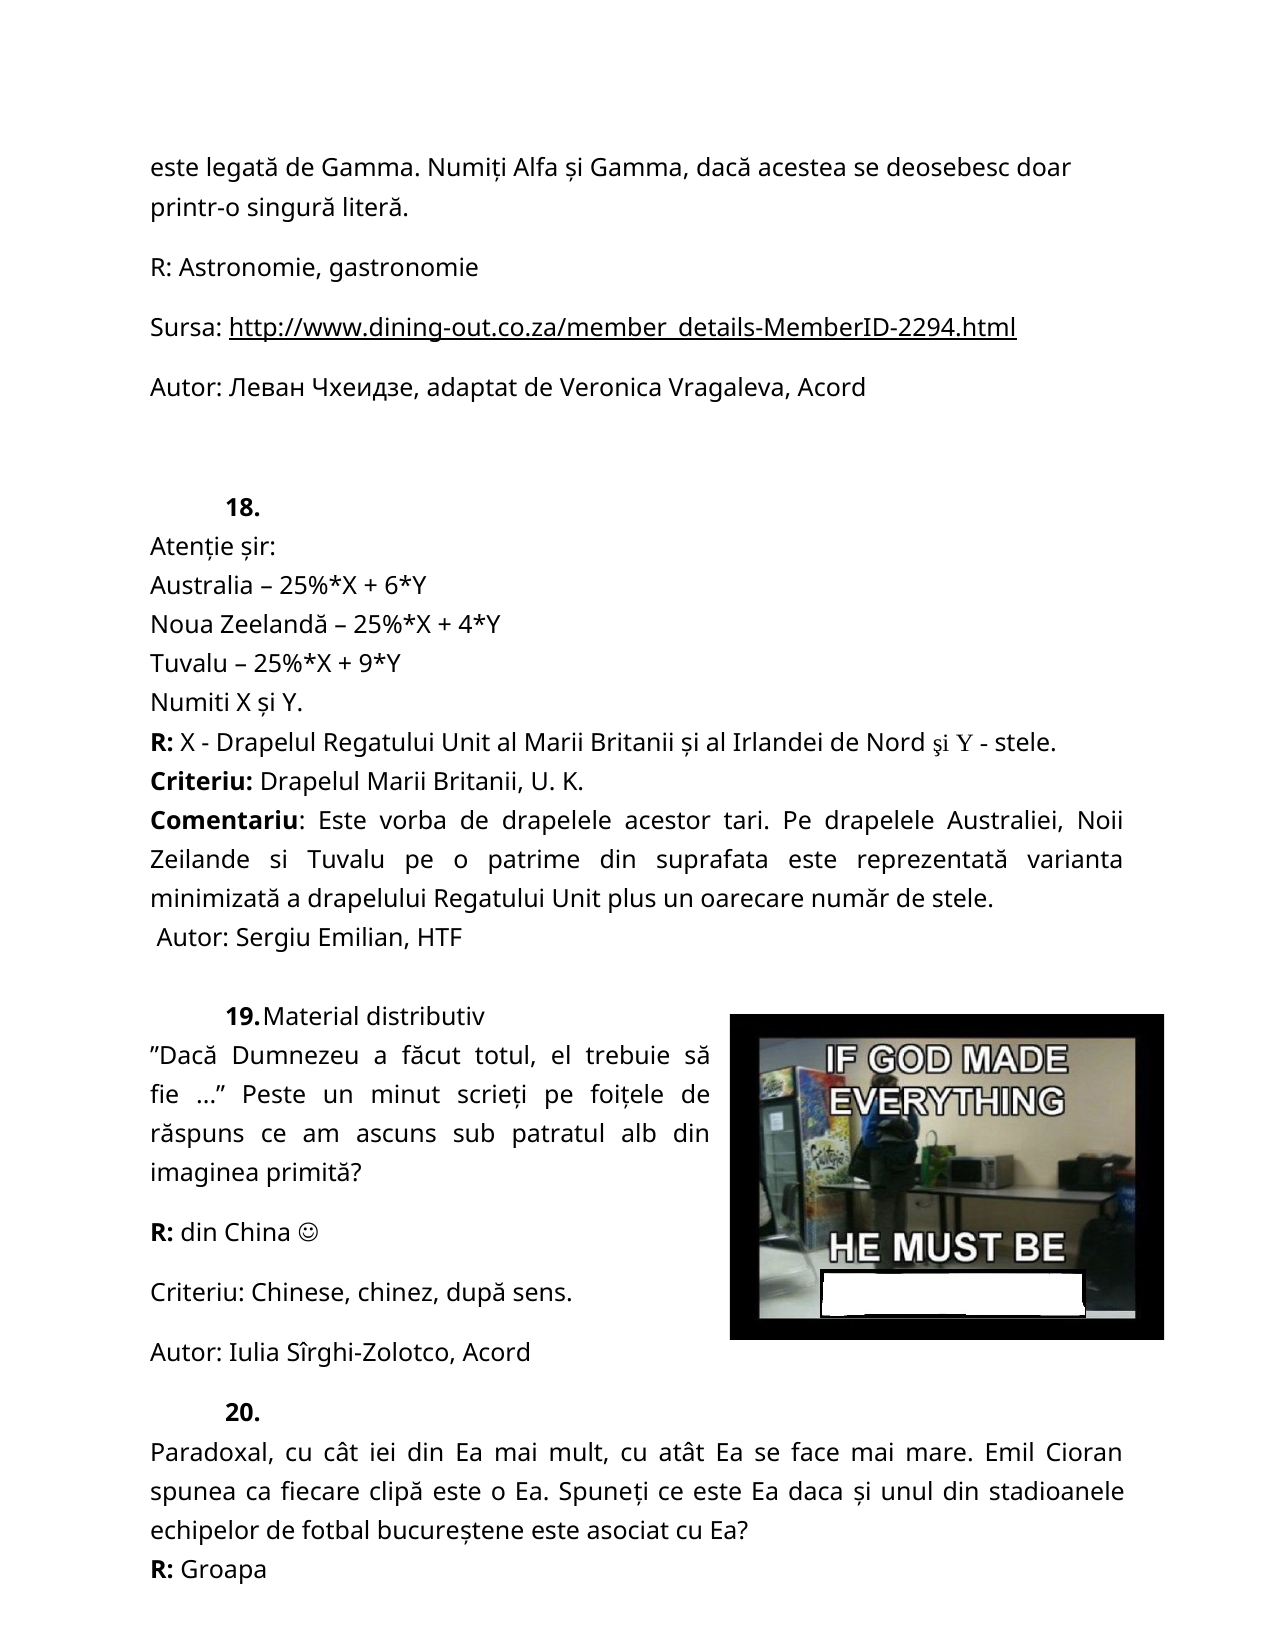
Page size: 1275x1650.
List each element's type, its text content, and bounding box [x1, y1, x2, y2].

text R: din China [150, 1215, 729, 1249]
text Comentariu: Este vorba de drapelele acestor tari. Pe drapelele Australiei, Noii Zeilande si Tuvalu pe o patrime din suprafata este reprezentată varianta minimizată a drapelului Regatului Unit plus un oarecare număr de stele. [150, 802, 1125, 915]
text Tuvalu – 25%*X + 9*Y [150, 646, 1125, 680]
text Sursa: http://www.dining-out.co.za/member_details-MemberID-2294.html [150, 309, 1125, 343]
text Criteriu: Chinese, chinez, după sens. [150, 1275, 729, 1309]
text ”Dacă Dumnezeu a făcut totul, el trebuie să fie ...” Peste un minut scrieţi pe foiţele de răspuns ce am ascuns sub patratul alb din imaginea primită? [150, 1037, 729, 1189]
text Autor: Леван Чхеидзе, adaptat de Veronica Vragaleva, Acord [150, 369, 1125, 403]
list Material distributiv [225, 998, 1125, 1032]
text Criteriu: Drapelul Marii Britanii, U. K. [150, 763, 1125, 797]
text R: X - Drapelul Regatului Unit al Marii Britanii şi al Irlandei de Nord şi Y - stele. [150, 724, 1125, 758]
text Numiti X şi Y. [150, 685, 1125, 719]
picture [729, 1014, 1164, 1339]
text Paradoxal, cu cât iei din Ea mai mult, cu atât Ea se face mai mare. Emil Cioran spunea ca fiecare clipă este o Ea. Spuneţi ce este Ea daca şi unul din stadioanele echipelor de fotbal bucureştene este asociat cu Ea? [150, 1434, 1125, 1547]
text Noua Zeelandă – 25%*X + 4*Y [150, 607, 1125, 641]
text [150, 150, 1125, 223]
text Autor: Iulia Sîrghi-Zolotco, Acord [150, 1335, 1125, 1369]
text Autor: Sergiu Emilian, HTF [150, 920, 1125, 954]
text Atenţie şir: [150, 528, 1125, 562]
text Australia – 25%*X + 6*Y [150, 567, 1125, 602]
text R: Groapa [150, 1552, 1125, 1586]
text R: Astronomie, gastronomie [150, 249, 1125, 283]
